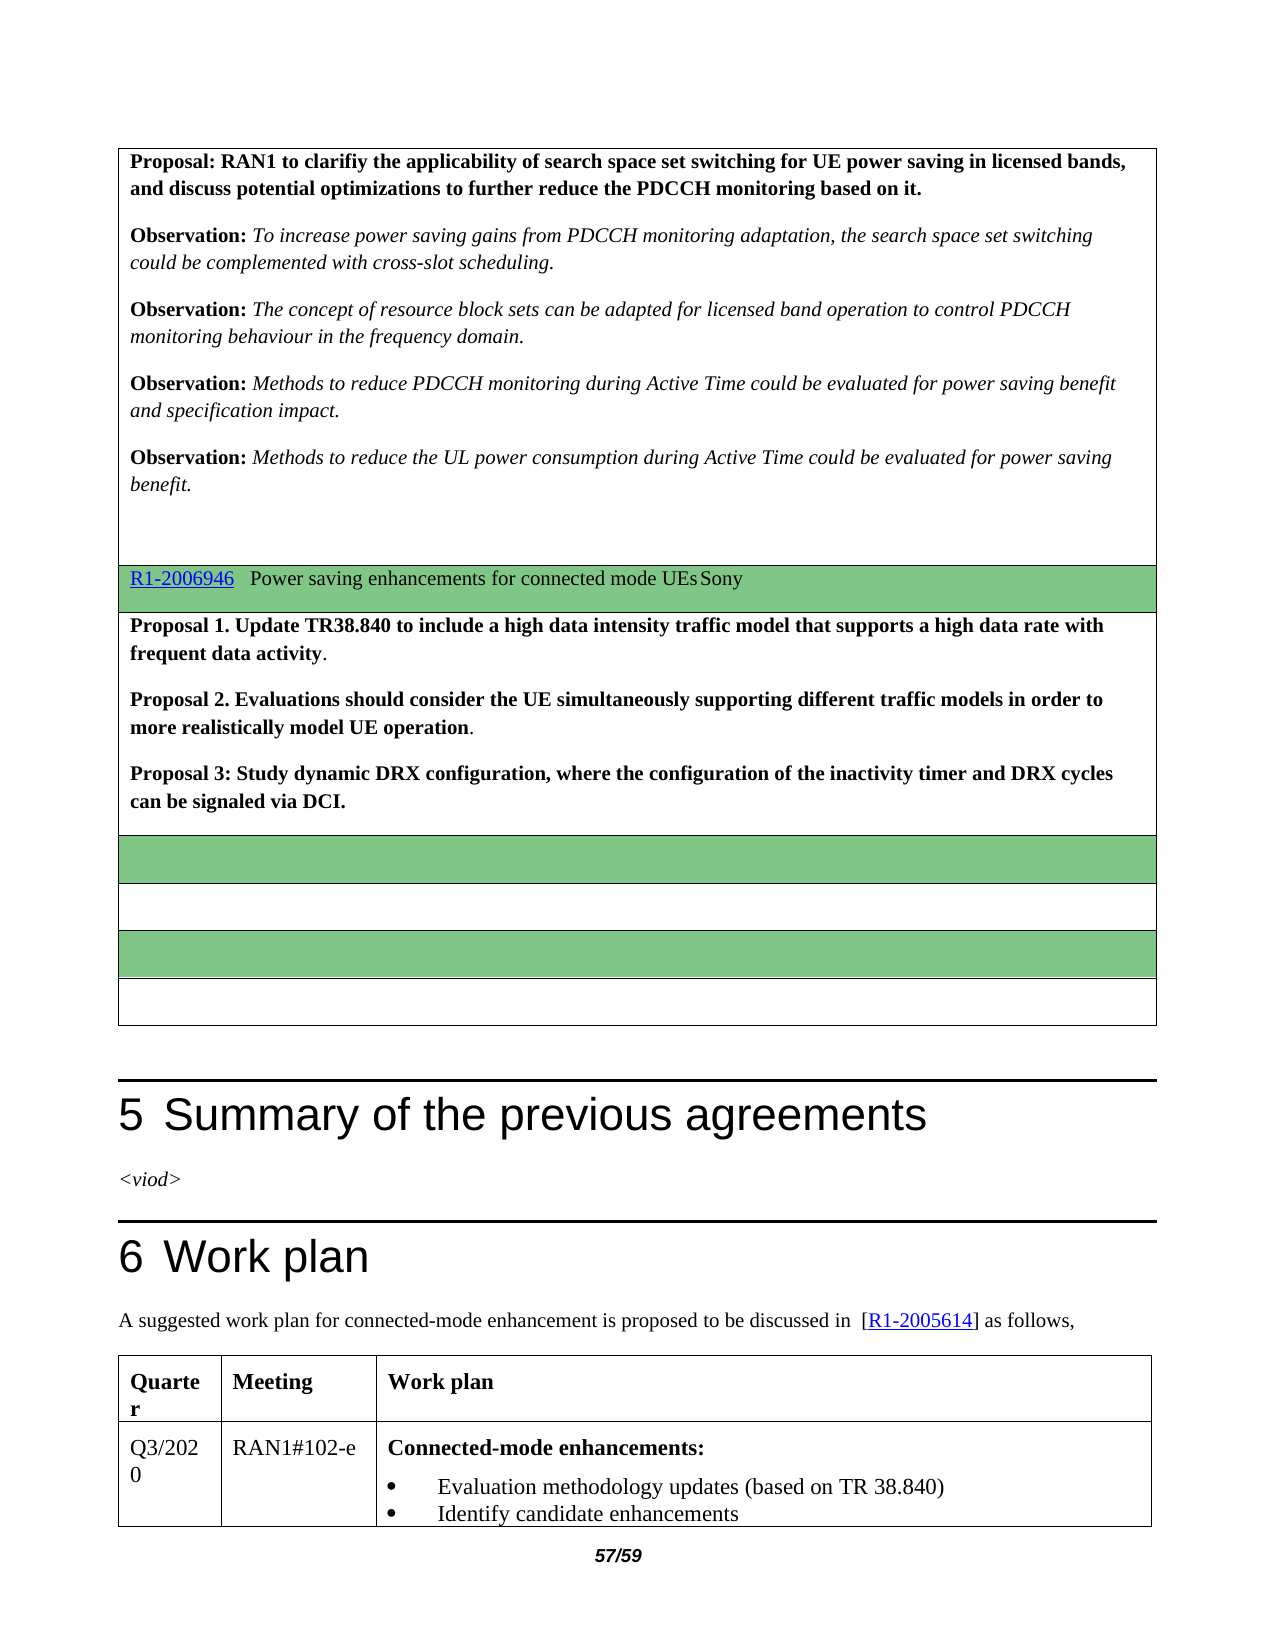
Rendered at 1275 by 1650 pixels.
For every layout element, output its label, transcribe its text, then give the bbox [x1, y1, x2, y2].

table_cell R1-2006946 Power saving enhancements for connected mode UEs Sony [119, 566, 1156, 612]
table_header Work plan [377, 1356, 1151, 1421]
table_cell [119, 979, 1156, 1025]
table_header Quarter [119, 1356, 221, 1421]
table_cell RAN1#102-e [222, 1422, 376, 1526]
table_cell [119, 836, 1156, 883]
text A suggested work plan for connected-mode enhancement is proposed to be discussed in [R1-2005614] as follows, [118, 1308, 1157, 1332]
text <viod> [118, 1167, 1157, 1191]
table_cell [377, 1422, 1151, 1526]
table_cell Proposal 1. Update TR38.840 to include a high data intensity traffic model that supports a high data rate with frequent data activity. Proposal 2. Evaluations should consider the UE simultaneously supporting different traffic models in order to more realistically model UE operation. Proposal 3: Study dynamic DRX configuration, where the configuration of the inactivity timer and DRX cycles can be signaled via DCI. [119, 613, 1156, 835]
table_cell Q3/2020 [119, 1422, 221, 1526]
table_cell [119, 931, 1156, 977]
table_header Meeting [222, 1356, 376, 1421]
subtitle Work plan [118, 1223, 1157, 1282]
subtitle Summary of the previous agreements [118, 1082, 1157, 1141]
table_cell [119, 884, 1156, 930]
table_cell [119, 149, 1156, 565]
